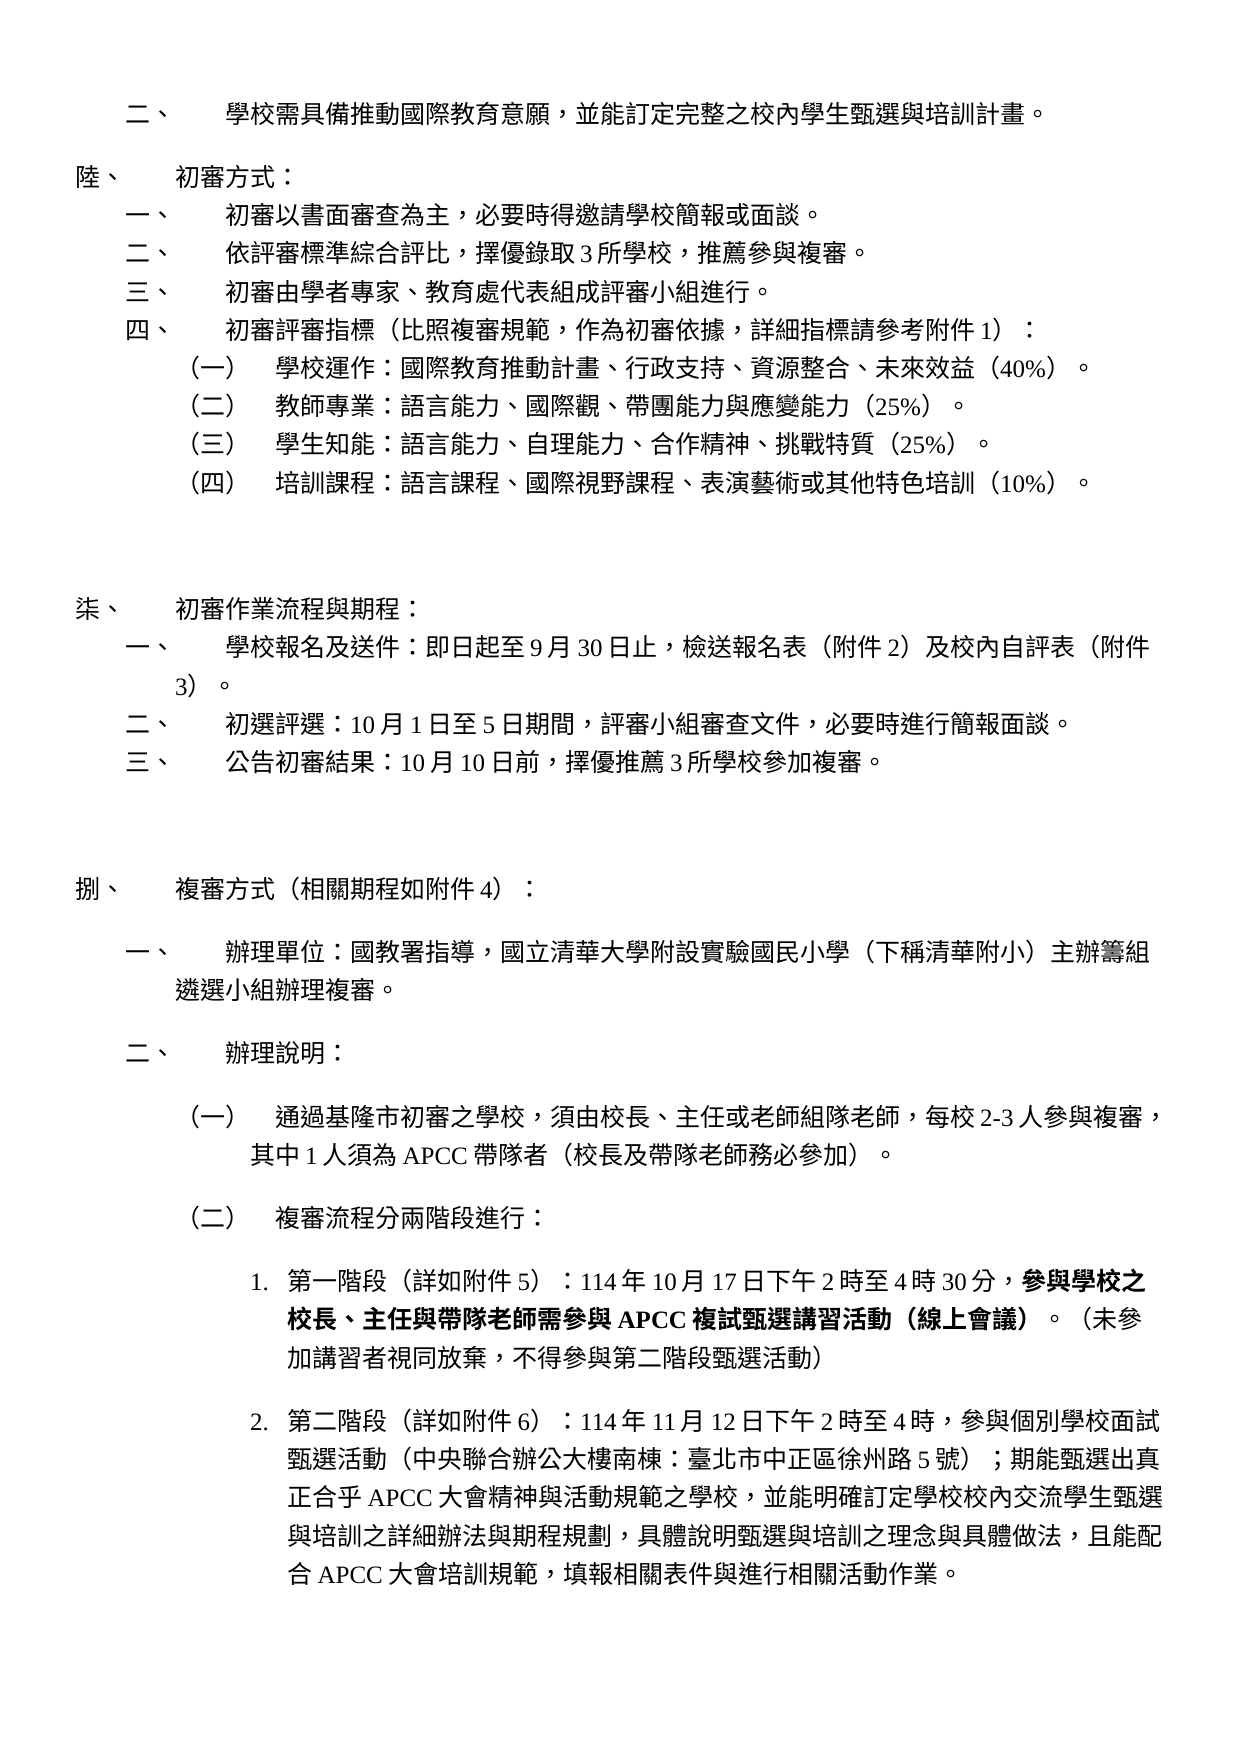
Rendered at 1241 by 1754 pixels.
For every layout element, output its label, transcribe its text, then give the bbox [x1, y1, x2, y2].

list 學生知能：語言能力、自理能力、合作精神、挑戰特質（25%）。 [175, 424, 1165, 462]
list 初審以書面審查為主，必要時得邀請學校簡報或面談。 [125, 195, 1165, 233]
list 教師專業：語言能力、國際觀、帶團能力與應變能力（25%）。 [175, 386, 1165, 424]
list 辦理單位：國教署指導，國立清華大學附設實驗國民小學（下稱清華附小）主辦籌組遴選小組辦理複審。 [125, 931, 1165, 1008]
list 通過基隆市初審之學校，須由校長、主任或老師組隊老師，每校2-3人參與複審，其中1人須為APCC帶隊者（校長及帶隊老師務必參加）。 [175, 1096, 1165, 1172]
list 依評審標準綜合評比，擇優錄取3所學校，推薦參與複審。 [125, 233, 1165, 271]
list 公告初審結果：10月10日前，擇優推薦3所學校參加複審。 [125, 742, 1165, 780]
list 初審評審指標（比照複審規範，作為初審依據，詳細指標請參考附件1）： [125, 309, 1165, 348]
list 複審方式（相關期程如附件4）： [75, 868, 1165, 906]
list 初審由學者專家、教育處代表組成評審小組進行。 [125, 271, 1165, 309]
list 初選評選：10月1日至5日期間，評審小組審查文件，必要時進行簡報面談。 [125, 703, 1165, 742]
list 學校報名及送件：即日起至9月30日止，檢送報名表（附件2）及校內自評表（附件3）。 [125, 627, 1165, 703]
list 複審流程分兩階段進行： [175, 1197, 1165, 1236]
list 初審作業流程與期程： [75, 589, 1165, 627]
list 第一階段（詳如附件5）：114年10月17日下午2時至4時30分，參與學校之校長、主任與帶隊老師需參與APCC複試甄選講習活動（線上會議）。（未參加講習者視同放棄，不得參與第二階段甄選活動） [250, 1261, 1165, 1375]
list 學校運作：國際教育推動計畫、行政支持、資源整合、未來效益（40%）。 [175, 348, 1165, 386]
list 辦理說明： [125, 1033, 1165, 1071]
list 學校需具備推動國際教育意願，並能訂定完整之校內學生甄選與培訓計畫。 [125, 93, 1165, 131]
list 培訓課程：語言課程、國際視野課程、表演藝術或其他特色培訓（10%）。 [175, 462, 1165, 501]
list 初審方式： [75, 156, 1165, 195]
list 第二階段（詳如附件6）：114年11月12日下午2時至4時，參與個別學校面試甄選活動（中央聯合辦公大樓南棟：臺北市中正區徐州路5號）；期能甄選出真正合乎APCC大會精神與活動規範之學校，並能明確訂定學校校內交流學生甄選與培訓之詳細辦法與期程規劃，具體說明甄選與培訓之理念與具體做法，且能配合APCC大會培訓規範，填報相關表件與進行相關活動作業。 [250, 1400, 1165, 1592]
